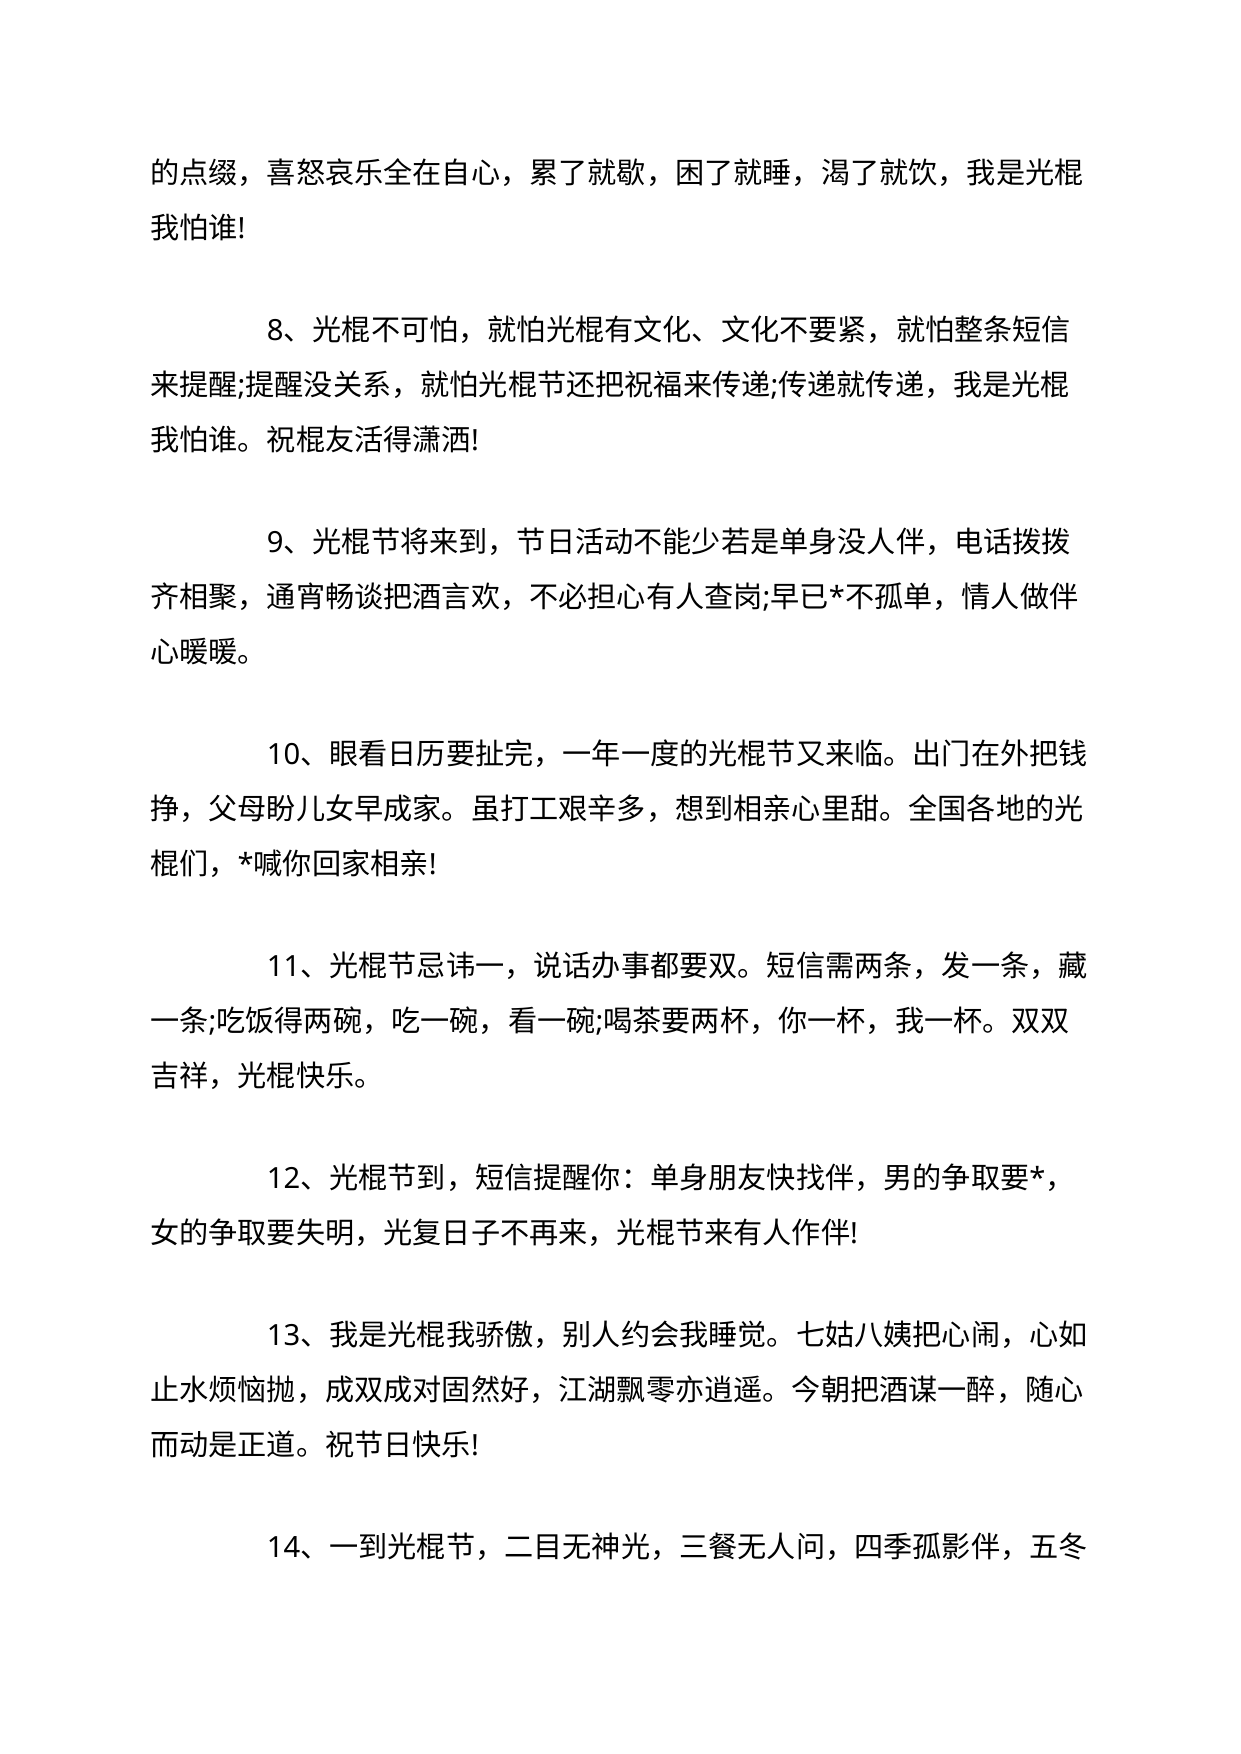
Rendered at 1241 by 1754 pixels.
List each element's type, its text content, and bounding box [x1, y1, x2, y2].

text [150, 150, 1090, 247]
text 8、光棍不可怕，就怕光棍有文化、文化不要紧，就怕整条短信来提醒;提醒没关系，就怕光棍节还把祝福来传递;传递就传递，我是光棍我怕谁。祝棍友活得潇洒! [150, 307, 1090, 459]
text 9、光棍节将来到，节日活动不能少若是单身没人伴，电话拨拨齐相聚，通宵畅谈把酒言欢，不必担心有人查岗;早已*不孤单，情人做伴心暖暖。 [150, 519, 1090, 671]
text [150, 1523, 1090, 1566]
text 12、光棍节到，短信提醒你：单身朋友快找伴，男的争取要*，女的争取要失明，光复日子不再来，光棍节来有人作伴! [150, 1154, 1090, 1252]
text 10、眼看日历要扯完，一年一度的光棍节又来临。出门在外把钱挣，父母盼儿女早成家。虽打工艰辛多，想到相亲心里甜。全国各地的光棍们，*喊你回家相亲! [150, 731, 1090, 883]
text 13、我是光棍我骄傲，别人约会我睡觉。七姑八姨把心闹，心如止水烦恼抛，成双成对固然好，江湖飘零亦逍遥。今朝把酒谋一醉，随心而动是正道。祝节日快乐! [150, 1311, 1090, 1463]
text 11、光棍节忌讳一，说话办事都要双。短信需两条，发一条，藏一条;吃饭得两碗，吃一碗，看一碗;喝茶要两杯，你一杯，我一杯。双双吉祥，光棍快乐。 [150, 942, 1090, 1095]
